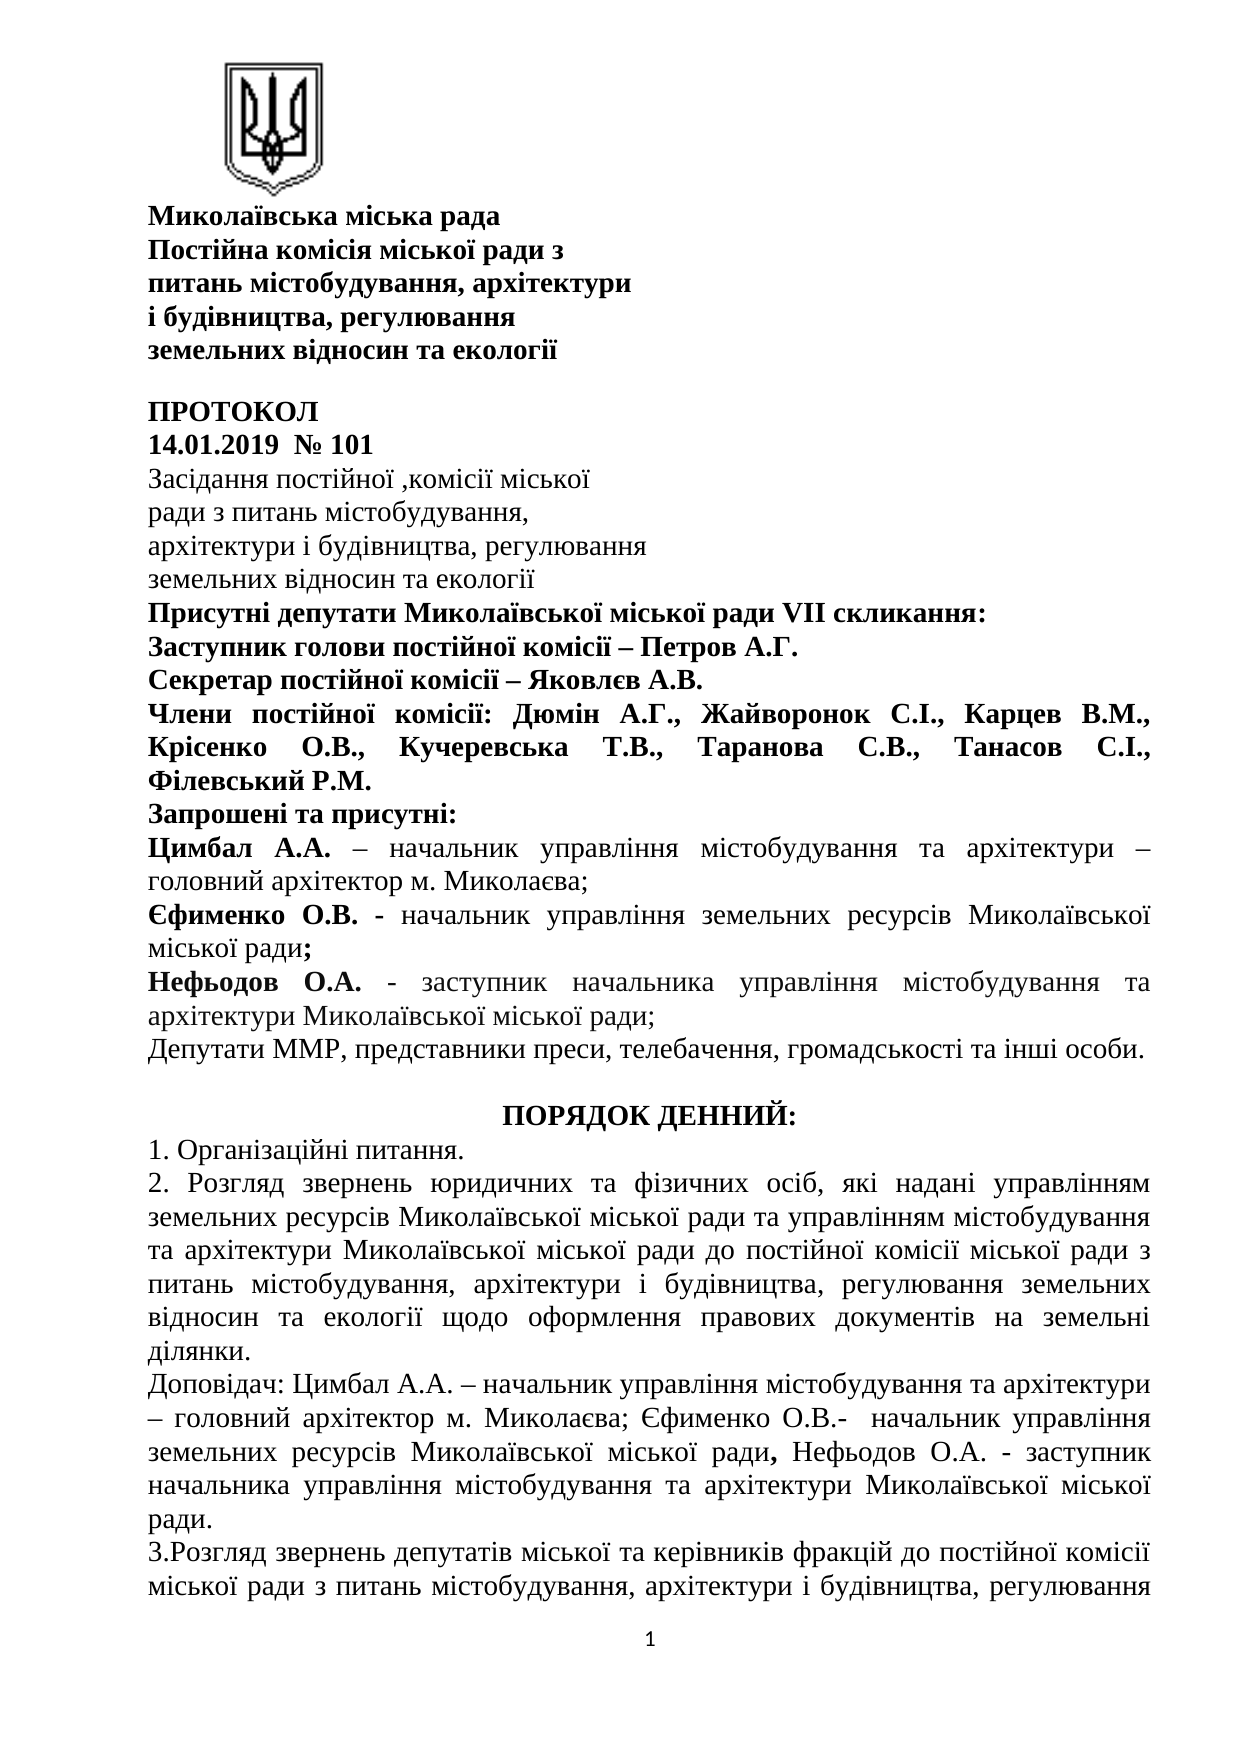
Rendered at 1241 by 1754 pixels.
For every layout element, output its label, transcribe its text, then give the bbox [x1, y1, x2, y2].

text ПРОТОКОЛ [148, 394, 1152, 427]
text і будівництва, регулювання [148, 299, 1152, 332]
text Єфименко О.В. - начальник управління земельних ресурсів Миколаївської міської ради; [148, 897, 1152, 964]
text Засідання постійної ,комісії міської [148, 461, 1152, 494]
text Постійна комісія міської ради з [148, 232, 1152, 265]
text земельних відносин та екології [148, 332, 1152, 366]
text ради з питань містобудування, [148, 494, 1152, 528]
text Депутати ММР, представники преси, телебачення, громадськості та інші особи. [148, 1031, 1152, 1065]
text Доповідач: Цимбал А.А. – начальник управління містобудування та архітектури – головний архітектор м. Миколаєва; Єфименко О.В.- начальник управління земельних ресурсів Миколаївської міської ради, Нефьодов О.А. - заступник начальника управління містобудування та архітектури Миколаївської міської ради. [148, 1367, 1152, 1534]
text ПОРЯДОК ДЕННИЙ: [148, 1098, 1152, 1132]
text Нефьодов О.А. - заступник начальника управління містобудування та архітектури Миколаївської міської ради; [148, 964, 1152, 1031]
text 2. Розгляд звернень юридичних та фізичних осіб, які надані управлінням земельних ресурсів Миколаївської міської ради та управлінням містобудування та архітектури Миколаївської міської ради до постійної комісії міської ради з питань містобудування, архітектури і будівництва, регулювання земельних відносин та екології щодо оформлення правових документів на земельні ділянки. [148, 1165, 1152, 1367]
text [148, 1534, 1152, 1601]
text архітектури і будівництва, регулювання [148, 528, 1152, 562]
text Заступник голови постійної комісії – Петров А.Г. [148, 629, 1152, 662]
text Члени постійної комісії: Дюмін А.Г., Жайворонок С.І., Карцев В.М., Крісенко О.В., Кучеревська Т.В., Таранова С.В., Танасов С.І., Філевський Р.М. [148, 696, 1152, 796]
text Цимбал А.А. – начальник управління містобудування та архітектури – головний архітектор м. Миколаєва; [148, 830, 1152, 897]
text 1. Організаційні питання. [148, 1132, 1152, 1165]
text питань містобудування, архітектури [148, 265, 1152, 299]
text Секретар постійної комісії – Яковлєв А.В. [148, 662, 1152, 696]
text земельних відносин та екології [148, 562, 1152, 595]
picture [221, 59, 328, 199]
text Миколаївська міська рада [148, 198, 1152, 232]
text 14.01.2019 № 101 [148, 427, 1152, 461]
text Запрошені та присутні: [148, 796, 1152, 830]
text Присутні депутати Миколаївської міської ради VII скликання: [148, 595, 1152, 629]
